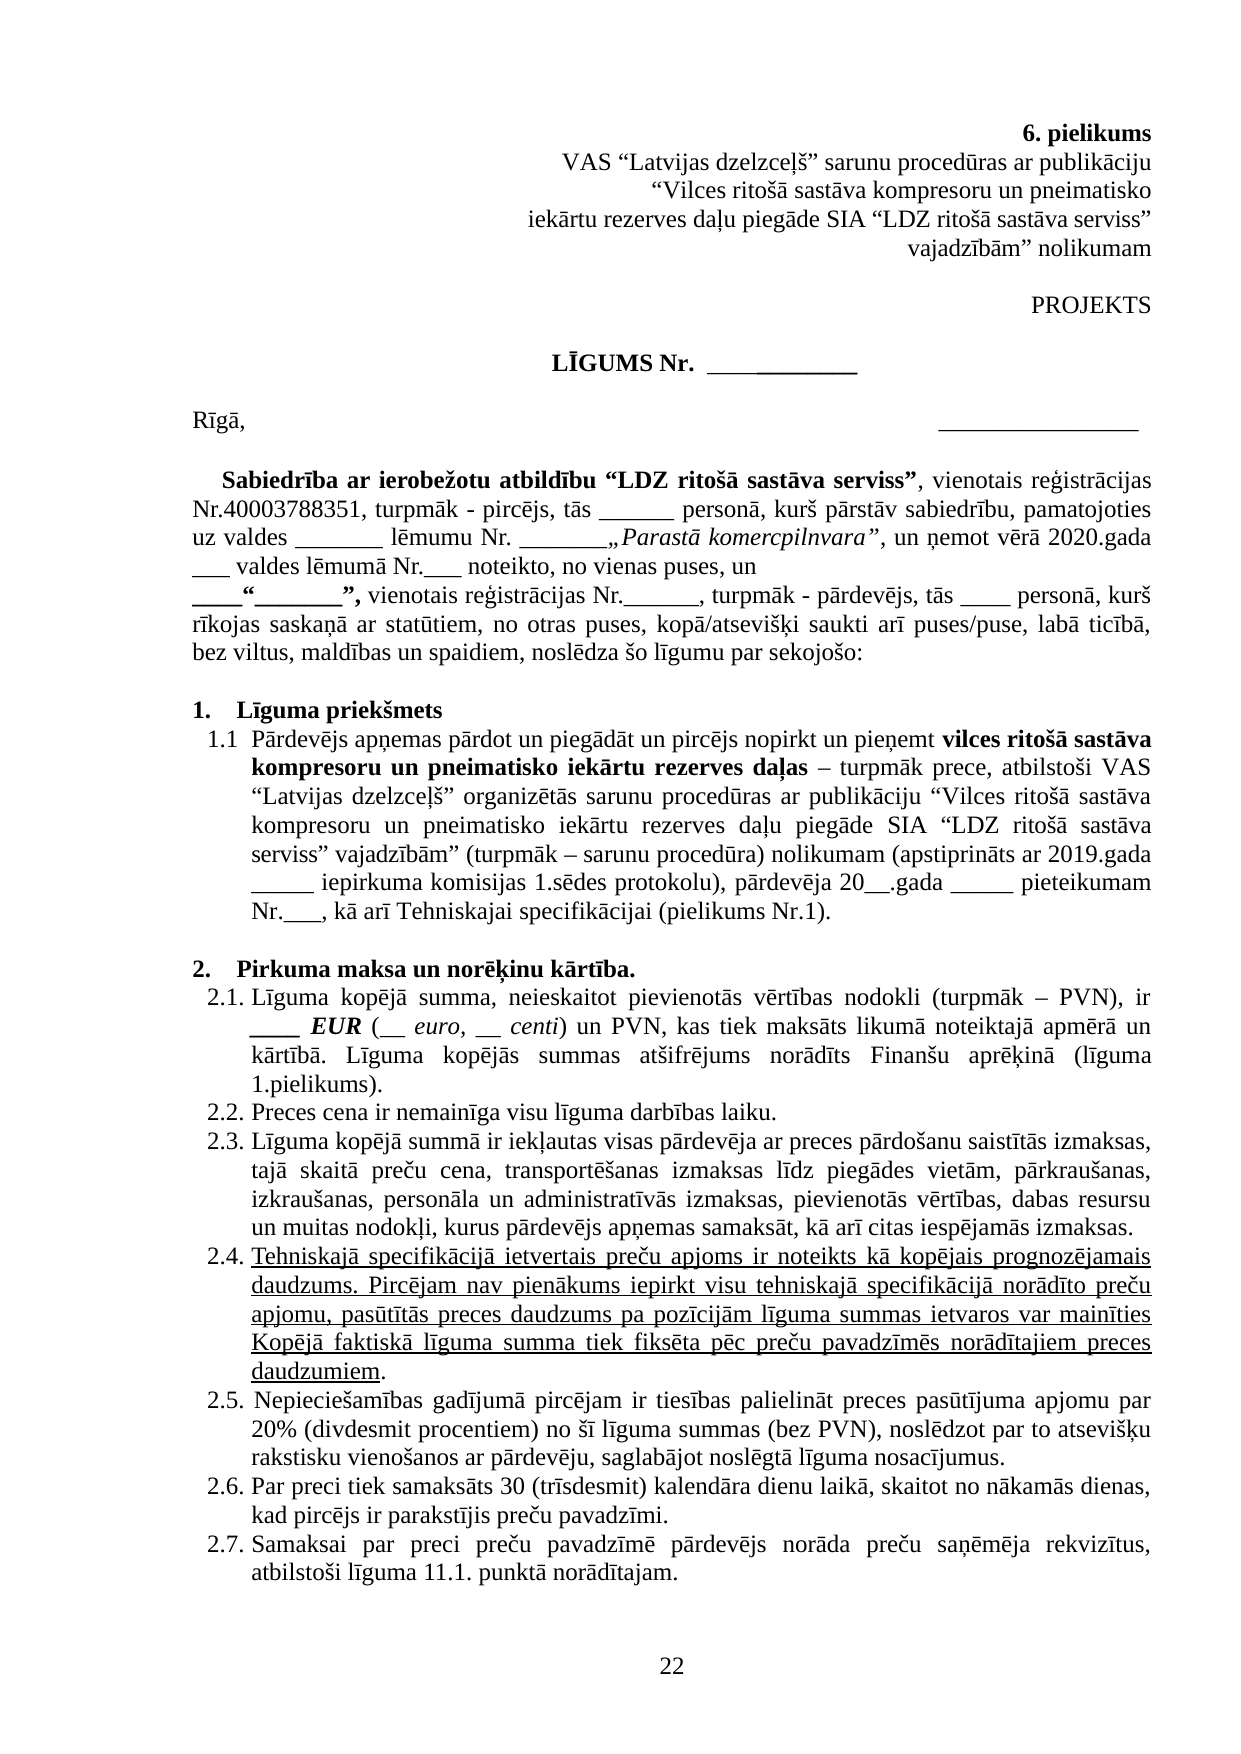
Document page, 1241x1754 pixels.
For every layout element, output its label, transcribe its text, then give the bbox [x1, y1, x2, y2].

text 2.2. Preces cena ir nemainīga visu līguma darbības laiku. [207, 1097, 1152, 1126]
text Rīgā, ________________ [192, 406, 1217, 434]
text 2.7. Samaksai par preci preču pavadzīmē pārdevējs norāda preču saņēmēja rekvizītus, atbilstoši līguma 11.1. punktā norādītajam. [207, 1529, 1152, 1586]
text 2. Pirkuma maksa un norēķinu kārtība. [192, 954, 1152, 982]
text vajadzībām” nolikumam [192, 233, 1152, 262]
text 2.4. Tehniskajā specifikācijā ietvertais preču apjoms ir noteikts kā kopējais prognozējamais daudzums. Pircējam nav pienākums iepirkt visu tehniskajā specifikācijā norādīto preču apjomu, pasūtītās preces daudzums pa pozīcijām līguma summas ietvaros var mainīties Kopējā faktiskā līguma summa tiek fiksēta pēc preču pavadzīmēs norādītajiem preces daudzumiem. [207, 1241, 1152, 1385]
text 2.3. Līguma kopējā summā ir iekļautas visas pārdevēja ar preces pārdošanu saistītās izmaksas, tajā skaitā preču cena, transportēšanas izmaksas līdz piegādes vietām, pārkraušanas, izkraušanas, personāla un administratīvās izmaksas, pievienotās vērtības, dabas resursu un muitas nodokļi, kurus pārdevējs apņemas samaksāt, kā arī citas iespējamās izmaksas. [207, 1126, 1152, 1241]
text “Vilces ritošā sastāva kompresoru un pneimatisko [192, 176, 1152, 204]
text PROJEKTS [192, 291, 1152, 319]
text LĪGUMS Nr. ____________ [192, 348, 1217, 377]
text 2.5. Nepieciešamības gadījumā pircējam ir tiesības palielināt preces pasūtījuma apjomu par 20% (divdesmit procentiem) no šī līguma summas (bez PVN), noslēdzot par to atsevišķu rakstisku vienošanos ar pārdevēju, saglabājot noslēgtā līguma nosacījumus. [207, 1385, 1152, 1471]
text VAS “Latvijas dzelzceļš” sarunu procedūras ar publikāciju [192, 147, 1152, 176]
text iekārtu rezerves daļu piegāde SIA “LDZ ritošā sastāva serviss” [192, 204, 1152, 233]
text 2.1. Līguma kopējā summa, neieskaitot pievienotās vērtības nodokli (turpmāk – PVN), ir ____ EUR (__ euro, __ centi) un PVN, kas tiek maksāts likumā noteiktajā apmērā un kārtībā. Līguma kopējās summas atšifrējums norādīts Finanšu aprēķinā (līguma 1.pielikums). [207, 982, 1152, 1097]
text 1. Līguma priekšmets [192, 695, 1152, 724]
text 2.6. Par preci tiek samaksāts 30 (trīsdesmit) kalendāra dienu laikā, skaitot no nākamās dienas, kad pircējs ir parakstījis preču pavadzīmi. [207, 1471, 1152, 1529]
text 6. pielikums [192, 118, 1152, 147]
text Sabiedrība ar ierobežotu atbildību “LDZ ritošā sastāva serviss”, vienotais reģistrācijas Nr.40003788351, turpmāk - pircējs, tās ______ personā, kurš pārstāv sabiedrību, pamatojoties uz valdes _______ lēmumu Nr. _______„Parastā komercpilnvara”, un ņemot vērā 2020.gada ___ valdes lēmumā Nr.___ noteikto, no vienas puses, un [192, 465, 1152, 580]
text ____“_______”, vienotais reģistrācijas Nr.______, turpmāk - pārdevējs, tās ____ personā, kurš rīkojas saskaņā ar statūtiem, no otras puses, kopā/atsevišķi saukti arī puses/puse, labā ticībā, bez viltus, maldības un spaidiem, noslēdza šo līgumu par sekojošo: [192, 580, 1152, 666]
text 1.1 Pārdevējs apņemas pārdot un piegādāt un pircējs nopirkt un pieņemt vilces ritošā sastāva kompresoru un pneimatisko iekārtu rezerves daļas – turpmāk prece, atbilstoši VAS “Latvijas dzelzceļš” organizētās sarunu procedūras ar publikāciju “Vilces ritošā sastāva kompresoru un pneimatisko iekārtu rezerves daļu piegāde SIA “LDZ ritošā sastāva serviss” vajadzībām” (turpmāk – sarunu procedūra) nolikumam (apstiprināts ar 2019.gada _____ iepirkuma komisijas 1.sēdes protokolu), pārdevēja 20__.gada _____ pieteikumam Nr.___, kā arī Tehniskajai specifikācijai (pielikums Nr.1). [207, 724, 1152, 925]
